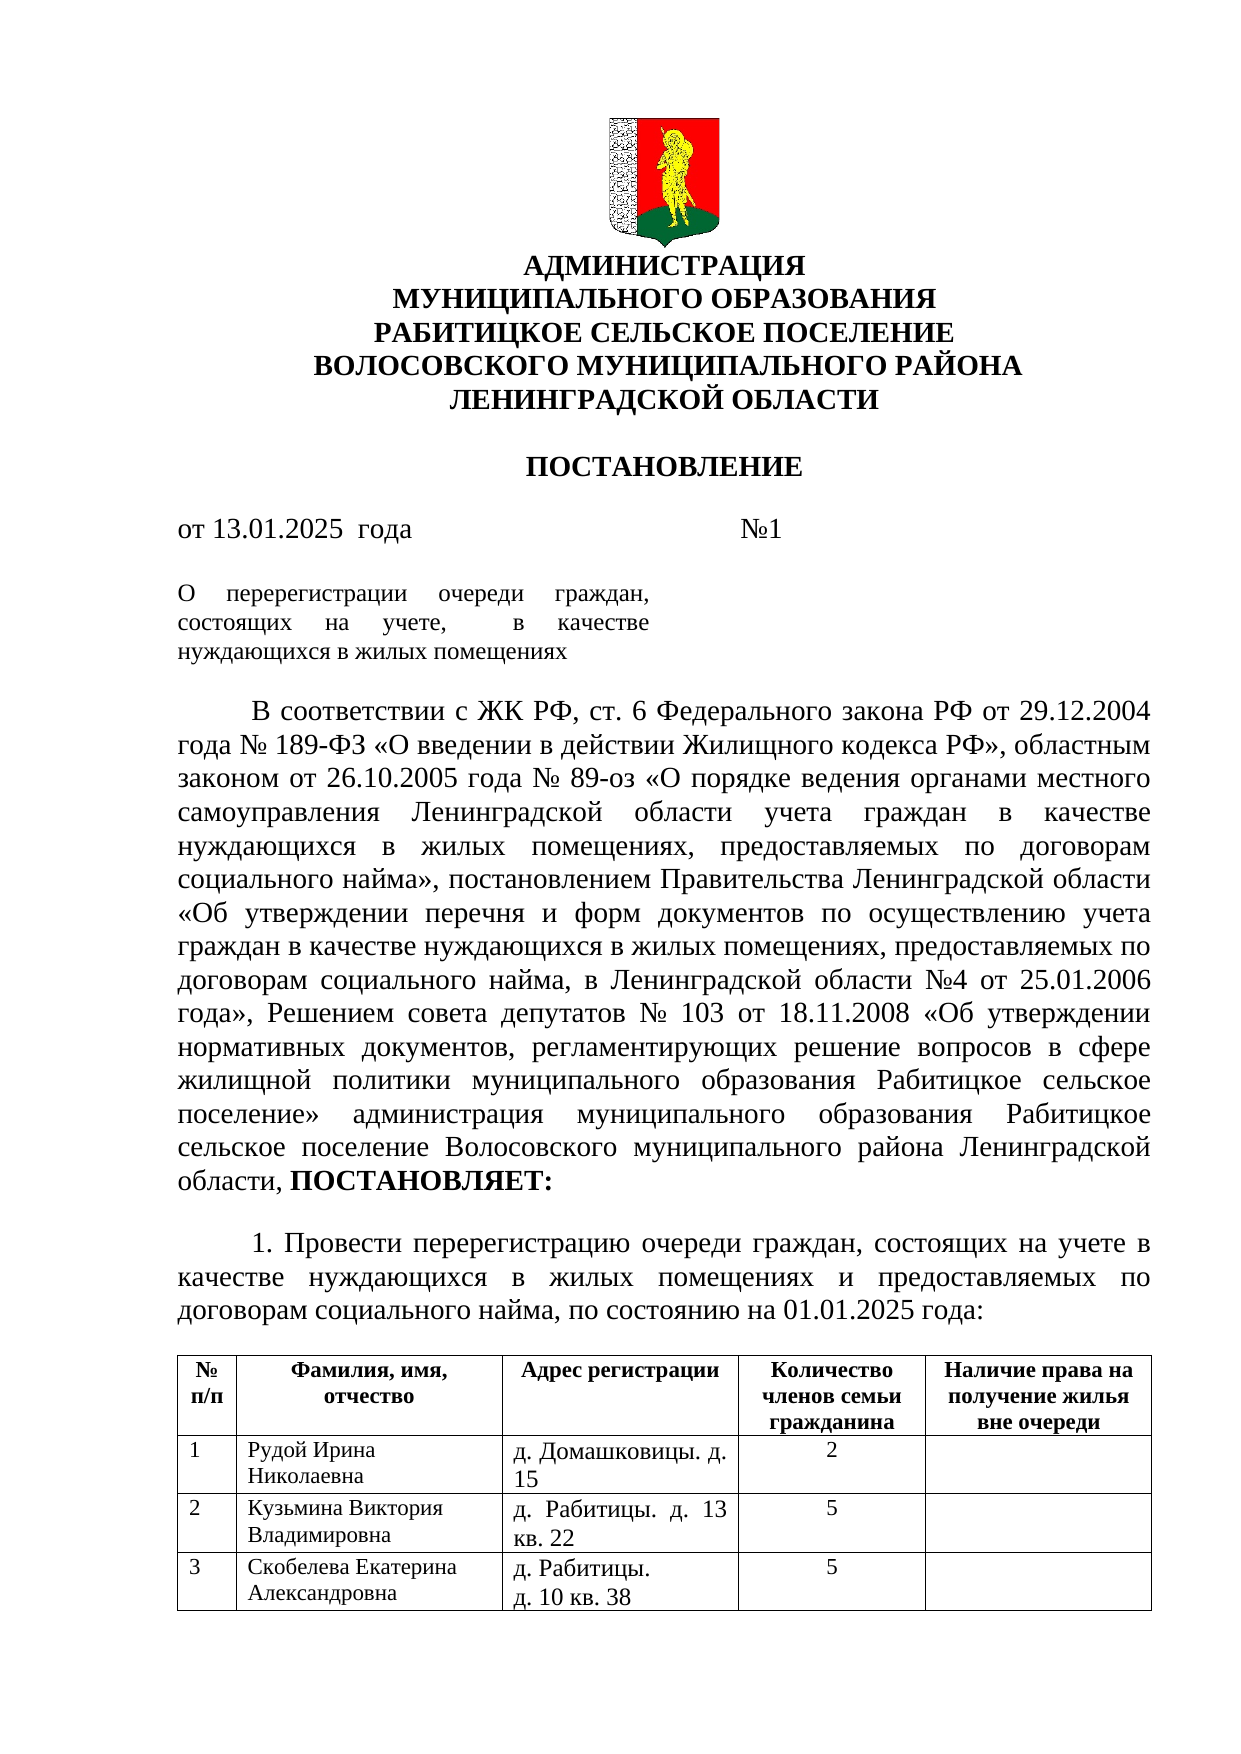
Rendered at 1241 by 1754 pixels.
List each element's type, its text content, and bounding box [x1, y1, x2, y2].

table_cell 2 [739, 1436, 925, 1493]
table_cell Рудой Ирина Николаевна [237, 1436, 502, 1493]
table_cell д. Рабитицы. д. 10 кв. 38 [503, 1553, 738, 1610]
text РАБИТИЦКОЕ СЕЛЬСКОЕ ПОСЕЛЕНИЕ [177, 315, 1152, 348]
text МУНИЦИПАЛЬНОГО ОБРАЗОВАНИЯ [177, 281, 1152, 315]
table_cell д. Рабитицы. д. 13 кв. 22 [503, 1494, 738, 1552]
text ПОСТАНОВЛЕНИЕ [177, 449, 1152, 483]
text В соответствии с ЖК РФ, ст. 6 Федерального закона РФ от 29.12.2004 года № 189-ФЗ «О введении в действии Жилищного кодекса РФ», областным законом от 26.10.2005 года № 89-оз «О порядке ведения органами местного самоуправления Ленинградской области учета граждан в качестве нуждающихся в жилых помещениях, предоставляемых по договорам социального найма», постановлением Правительства Ленинградской области «Об утверждении перечня и форм документов по осуществлению учета граждан в качестве нуждающихся в жилых помещениях, предоставляемых по договорам социального найма, в Ленинградской области №4 от 25.01.2006 года», Решением совета депутатов № 103 от 18.11.2008 «Об утверждении нормативных документов, регламентирующих решение вопросов в сфере жилищной политики муниципального образования Рабитицкое сельское поселение» администрация муниципального образования Рабитицкое сельское поселение Волосовского муниципального района Ленинградской области, ПОСТАНОВЛЯЕТ: [177, 693, 1152, 1197]
table_cell 5 [739, 1494, 925, 1552]
table_header Адрес регистрации [503, 1356, 738, 1435]
text 1. Провести перерегистрацию очереди граждан, состоящих на учете в качестве нуждающихся в жилых помещениях и предоставляемых по договорам социального найма, по состоянию на 01.01.2025 года: [177, 1225, 1152, 1326]
text ЛЕНИНГРАДСКОЙ ОБЛАСТИ [177, 382, 1152, 416]
table_cell 2 [178, 1494, 236, 1552]
table_header Количество членов семьи гражданина [739, 1356, 925, 1435]
table_cell [926, 1436, 1151, 1493]
table_cell Кузьмина Виктория Владимировна [237, 1494, 502, 1552]
table_cell Скобелева Екатерина Александровна [237, 1553, 502, 1610]
picture [609, 118, 720, 248]
table_header Наличие права на получение жилья вне очереди [926, 1356, 1151, 1435]
table_header Фамилия, имя, отчество [237, 1356, 502, 1435]
table_cell д. Домашковицы. д. 15 [503, 1436, 738, 1493]
text от 13.01.2025 года 1 [177, 511, 1152, 545]
table_cell 1 [178, 1436, 236, 1493]
text ВОЛОСОВСКОГО МУНИЦИПАЛЬНОГО РАЙОНА [177, 348, 1152, 382]
table_cell 5 [739, 1553, 925, 1610]
table_cell [926, 1553, 1151, 1610]
text О перерегистрации очереди граждан, состоящих на учете, в качестве нуждающихся в жилых помещениях [177, 578, 650, 665]
table_cell [926, 1494, 1151, 1552]
table_header № п/п [178, 1356, 236, 1435]
text АДМИНИСТРАЦИЯ [177, 248, 1152, 281]
table_cell 3 [178, 1553, 236, 1610]
